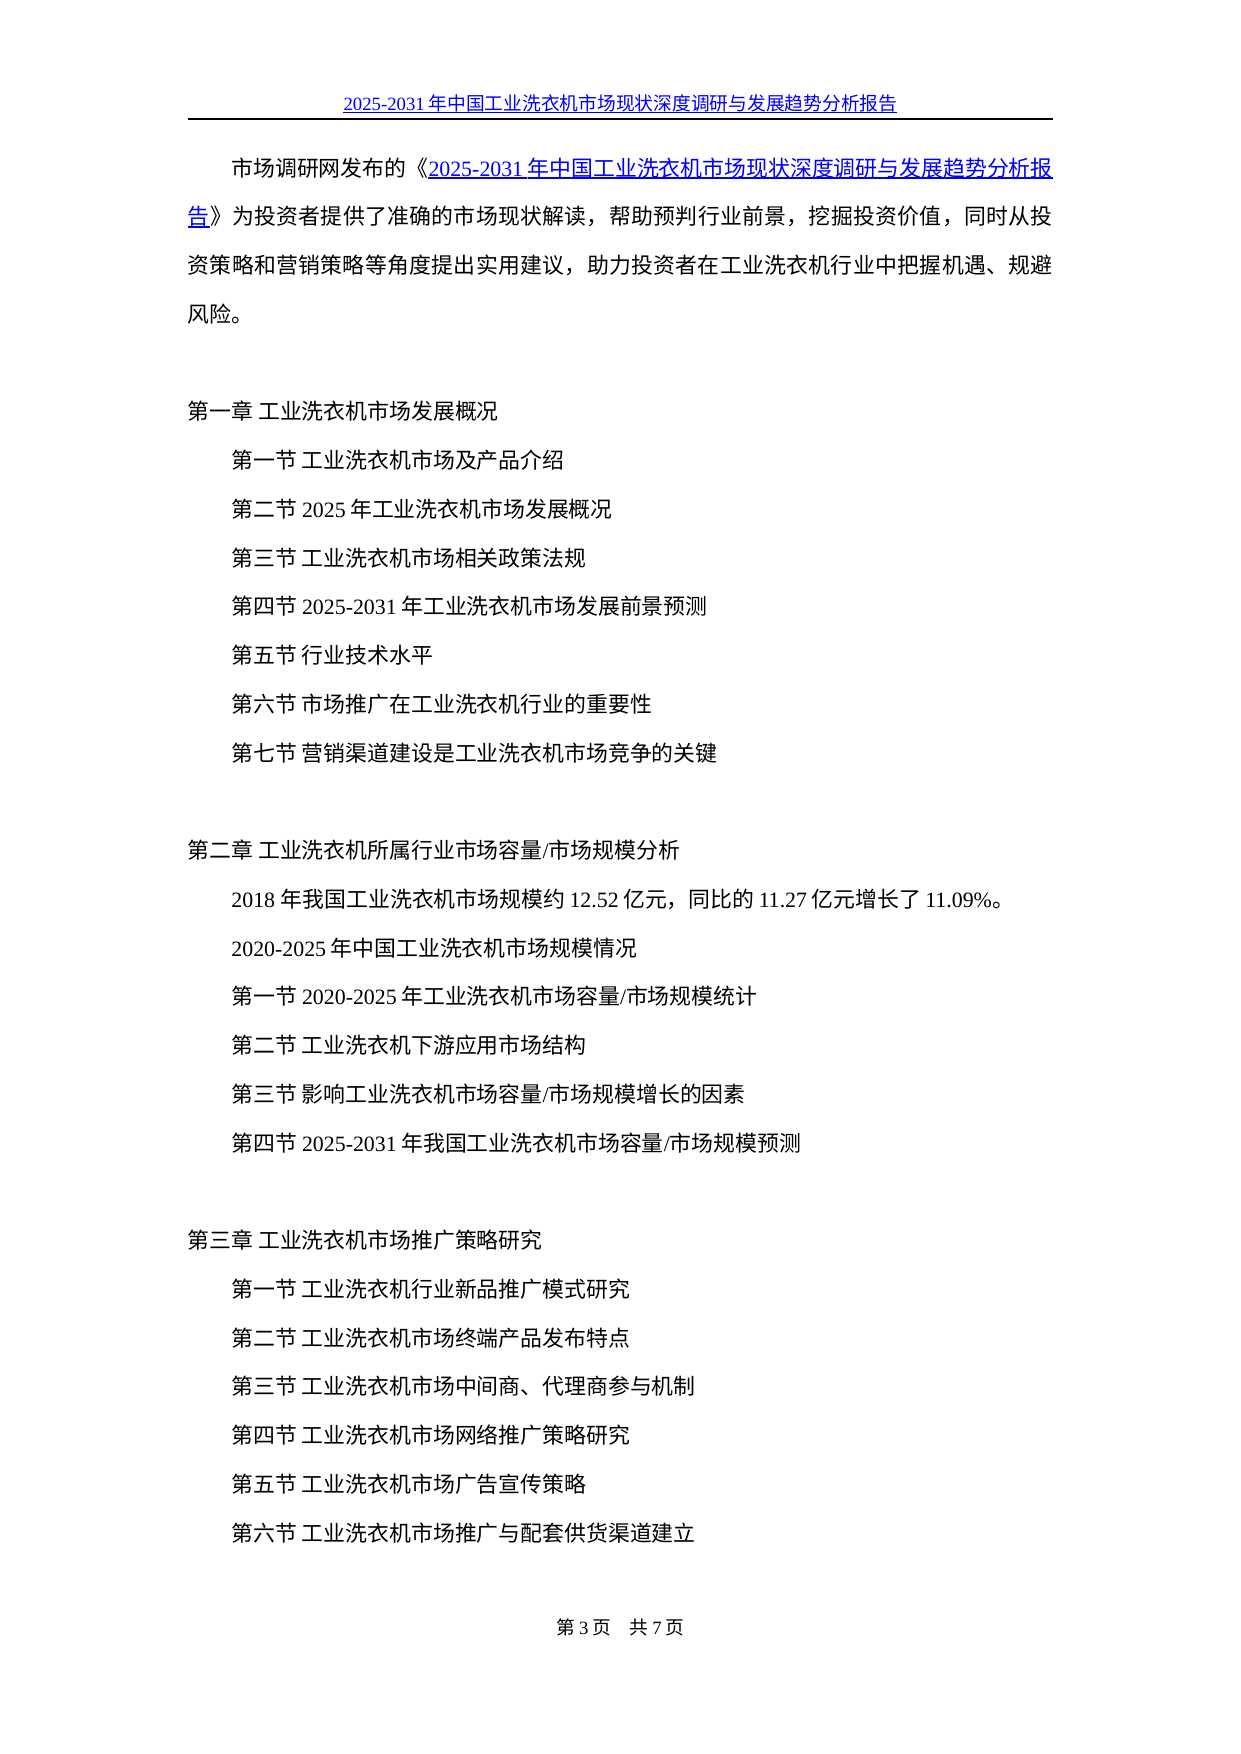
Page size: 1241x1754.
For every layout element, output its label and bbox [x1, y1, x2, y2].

text [187, 150, 1053, 1548]
